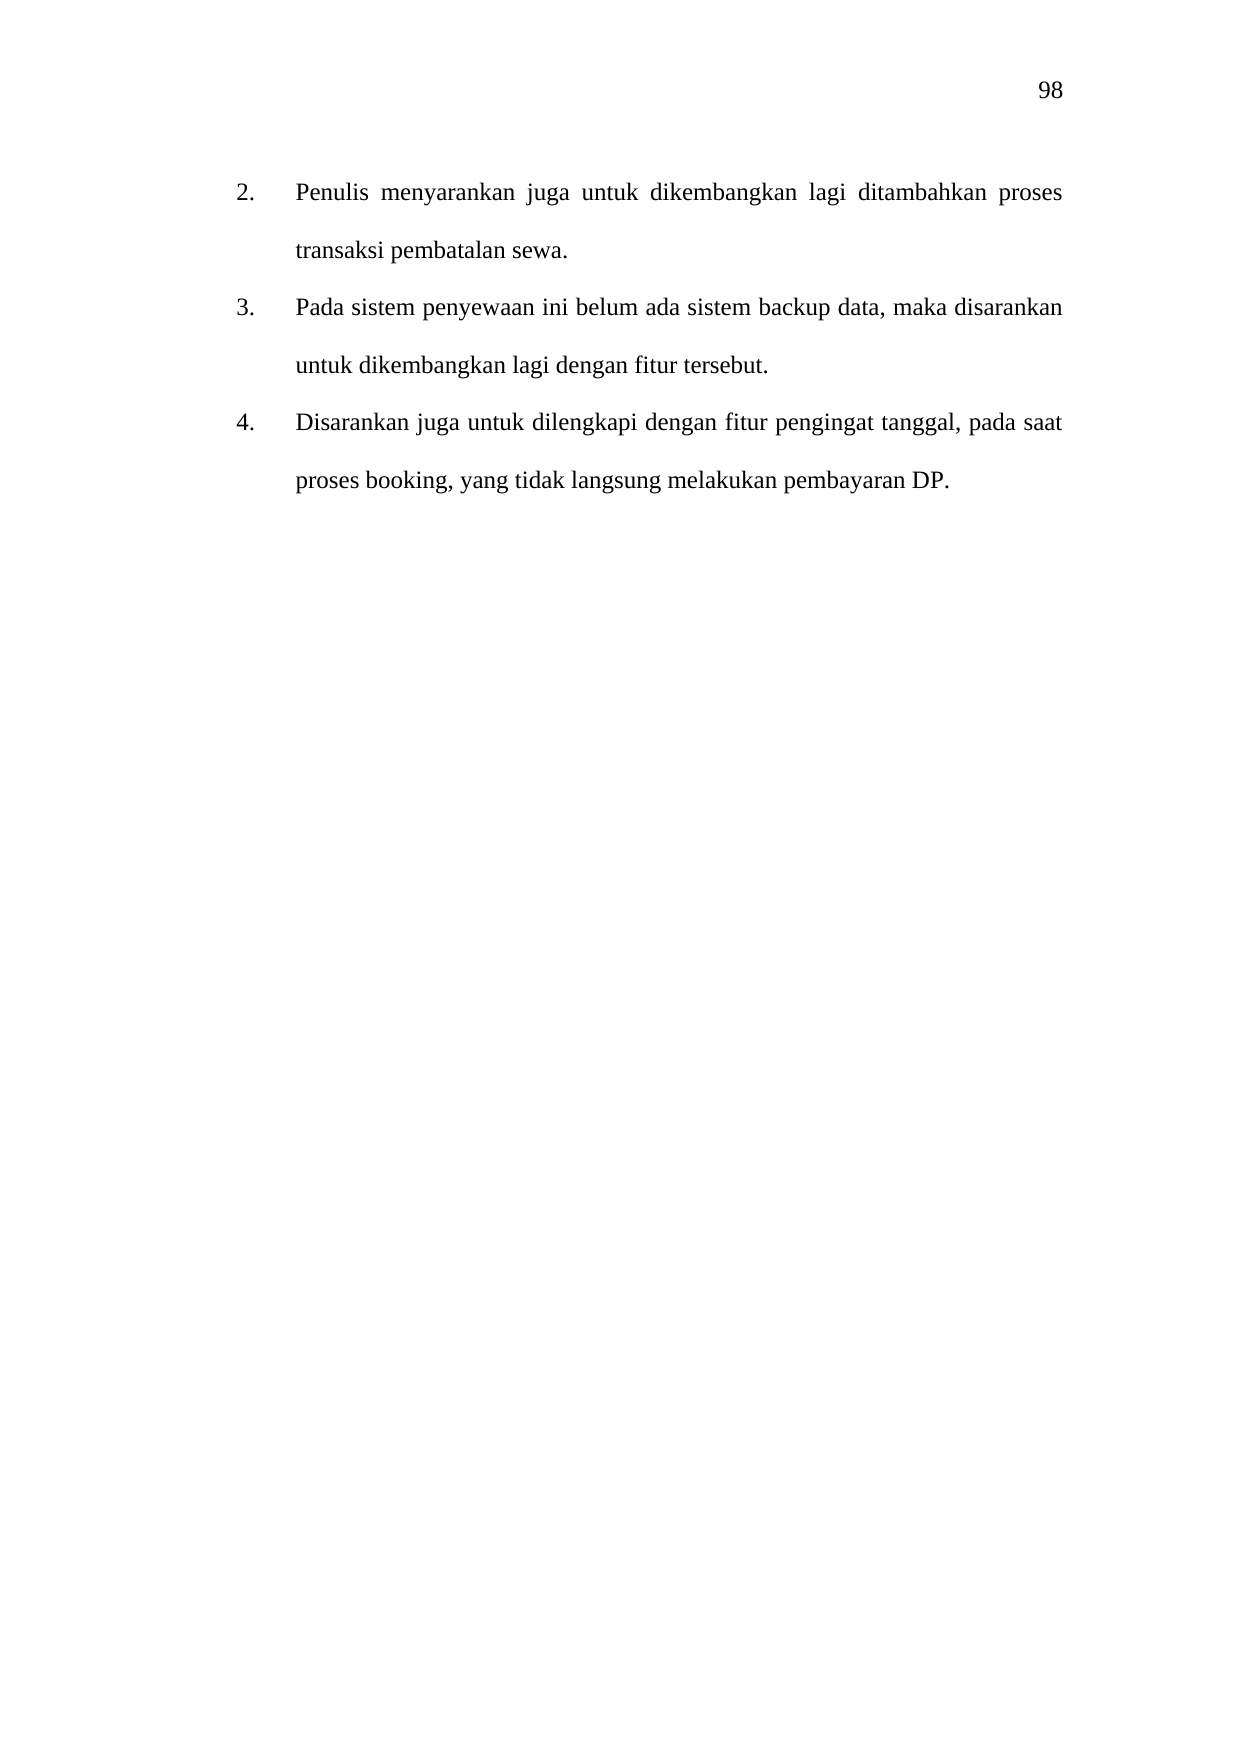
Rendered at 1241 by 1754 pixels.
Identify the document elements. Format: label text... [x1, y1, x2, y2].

list Disarankan juga untuk dilengkapi dengan fitur pengingat tanggal, pada saat proses booking, yang tidak langsung melakukan pembayaran DP. [236, 407, 1063, 493]
list Penulis menyarankan juga untuk dikembangkan lagi ditambahkan proses transaksi pembatalan sewa. [236, 177, 1063, 263]
list Pada sistem penyewaan ini belum ada sistem backup data, maka disarankan untuk dikembangkan lagi dengan fitur tersebut. [236, 292, 1063, 378]
